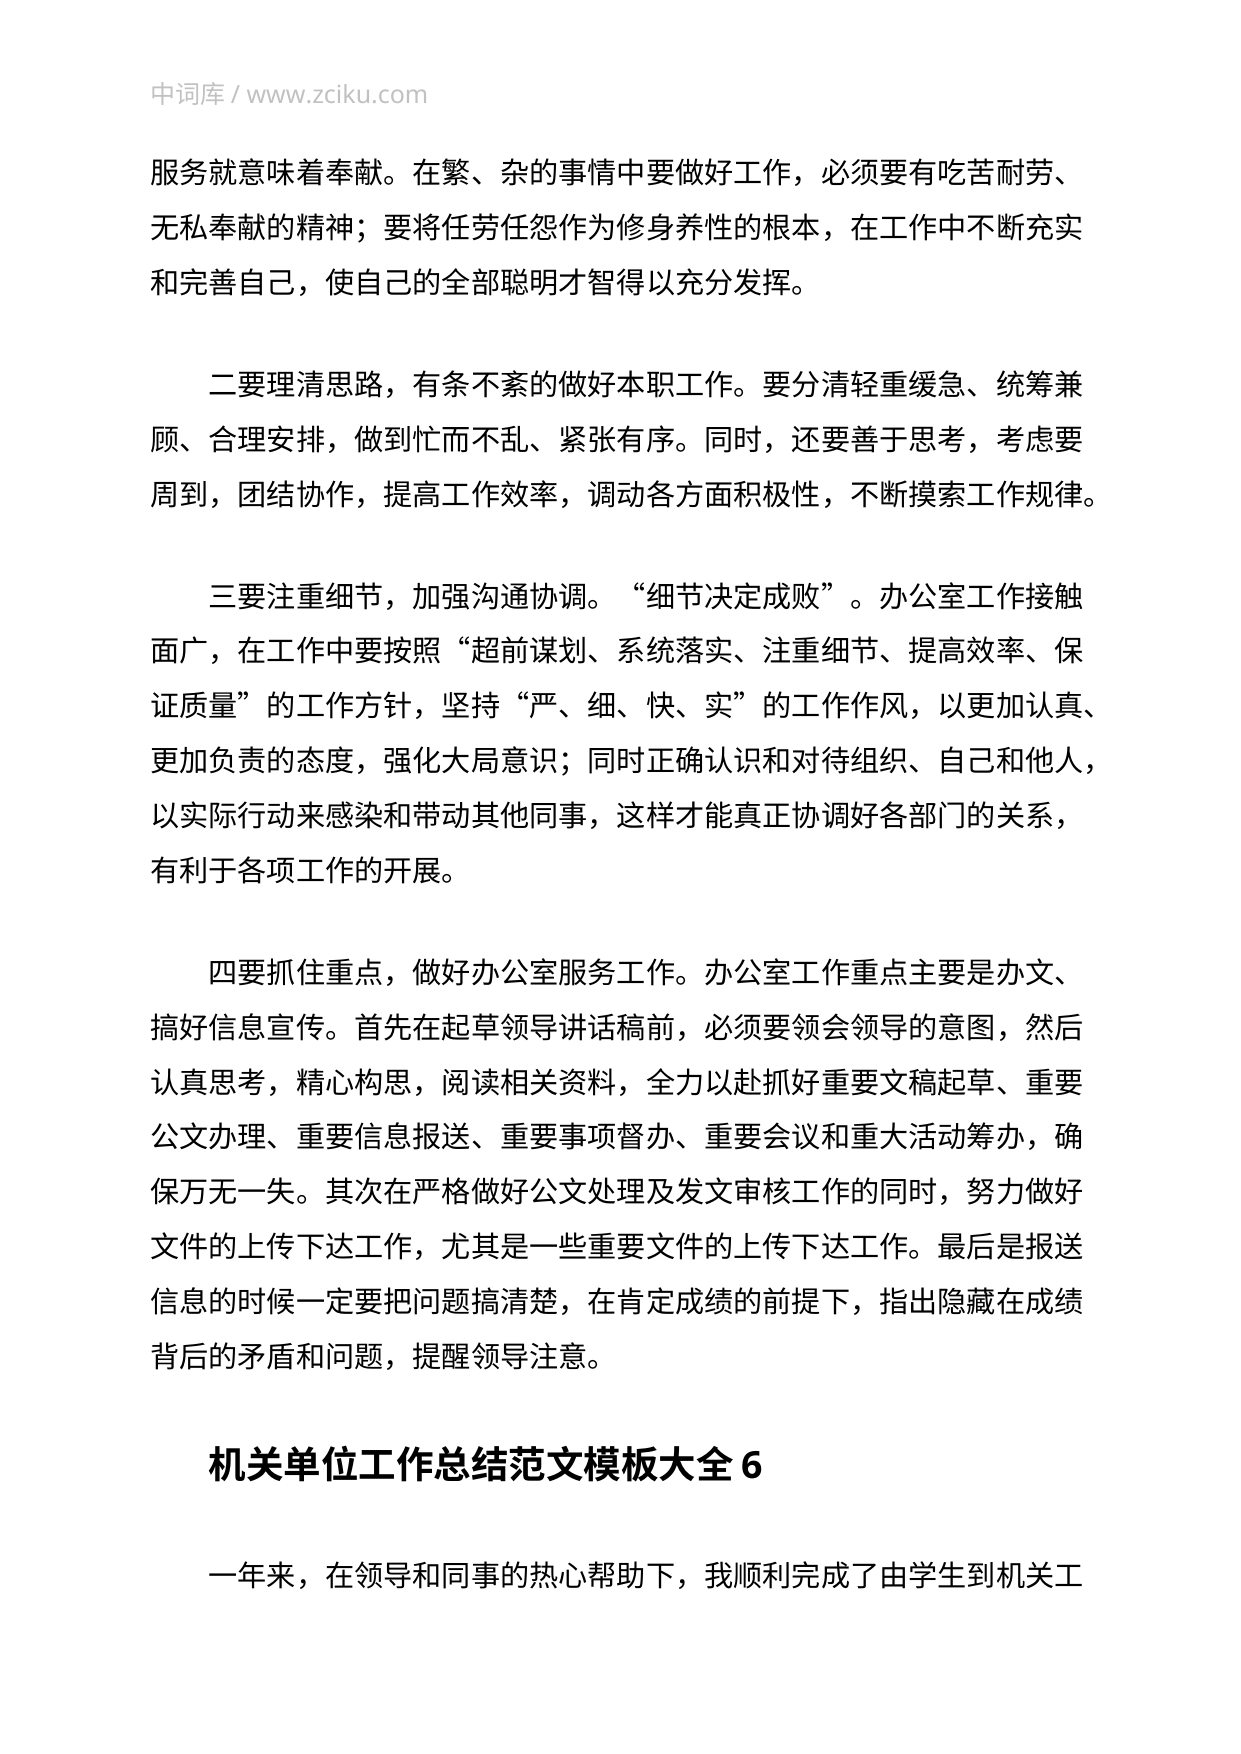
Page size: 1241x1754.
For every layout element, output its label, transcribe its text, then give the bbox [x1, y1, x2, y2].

text 四要抓住重点，做好办公室服务工作。办公室工作重点主要是办文、搞好信息宣传。首先在起草领导讲话稿前，必须要领会领导的意图，然后认真思考，精心构思，阅读相关资料，全力以赴抓好重要文稿起草、重要公文办理、重要信息报送、重要事项督办、重要会议和重大活动筹办，确保万无一失。其次在严格做好公文处理及发文审核工作的同时，努力做好文件的上传下达工作，尤其是一些重要文件的上传下达工作。最后是报送信息的时候一定要把问题搞清楚，在肯定成绩的前提下，指出隐藏在成绩背后的矛盾和问题，提醒领导注意。 [150, 949, 1090, 1376]
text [150, 1553, 1090, 1595]
text 三要注重细节，加强沟通协调。“细节决定成败”。办公室工作接触面广，在工作中要按照“超前谋划、系统落实、注重细节、提高效率、保证质量”的工作方针，坚持“严、细、快、实”的工作作风，以更加认真、更加负责的态度，强化大局意识；同时正确认识和对待组织、自己和他人，以实际行动来感染和带动其他同事，这样才能真正协调好各部门的关系，有利于各项工作的开展。 [150, 573, 1090, 890]
text 二要理清思路，有条不紊的做好本职工作。要分清轻重缓急、统筹兼顾、合理安排，做到忙而不乱、紧张有序。同时，还要善于思考，考虑要周到，团结协作，提高工作效率，调动各方面积极性，不断摸索工作规律。 [150, 362, 1090, 514]
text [150, 150, 1090, 302]
text 机关单位工作总结范文模板大全6 [150, 1435, 1090, 1490]
